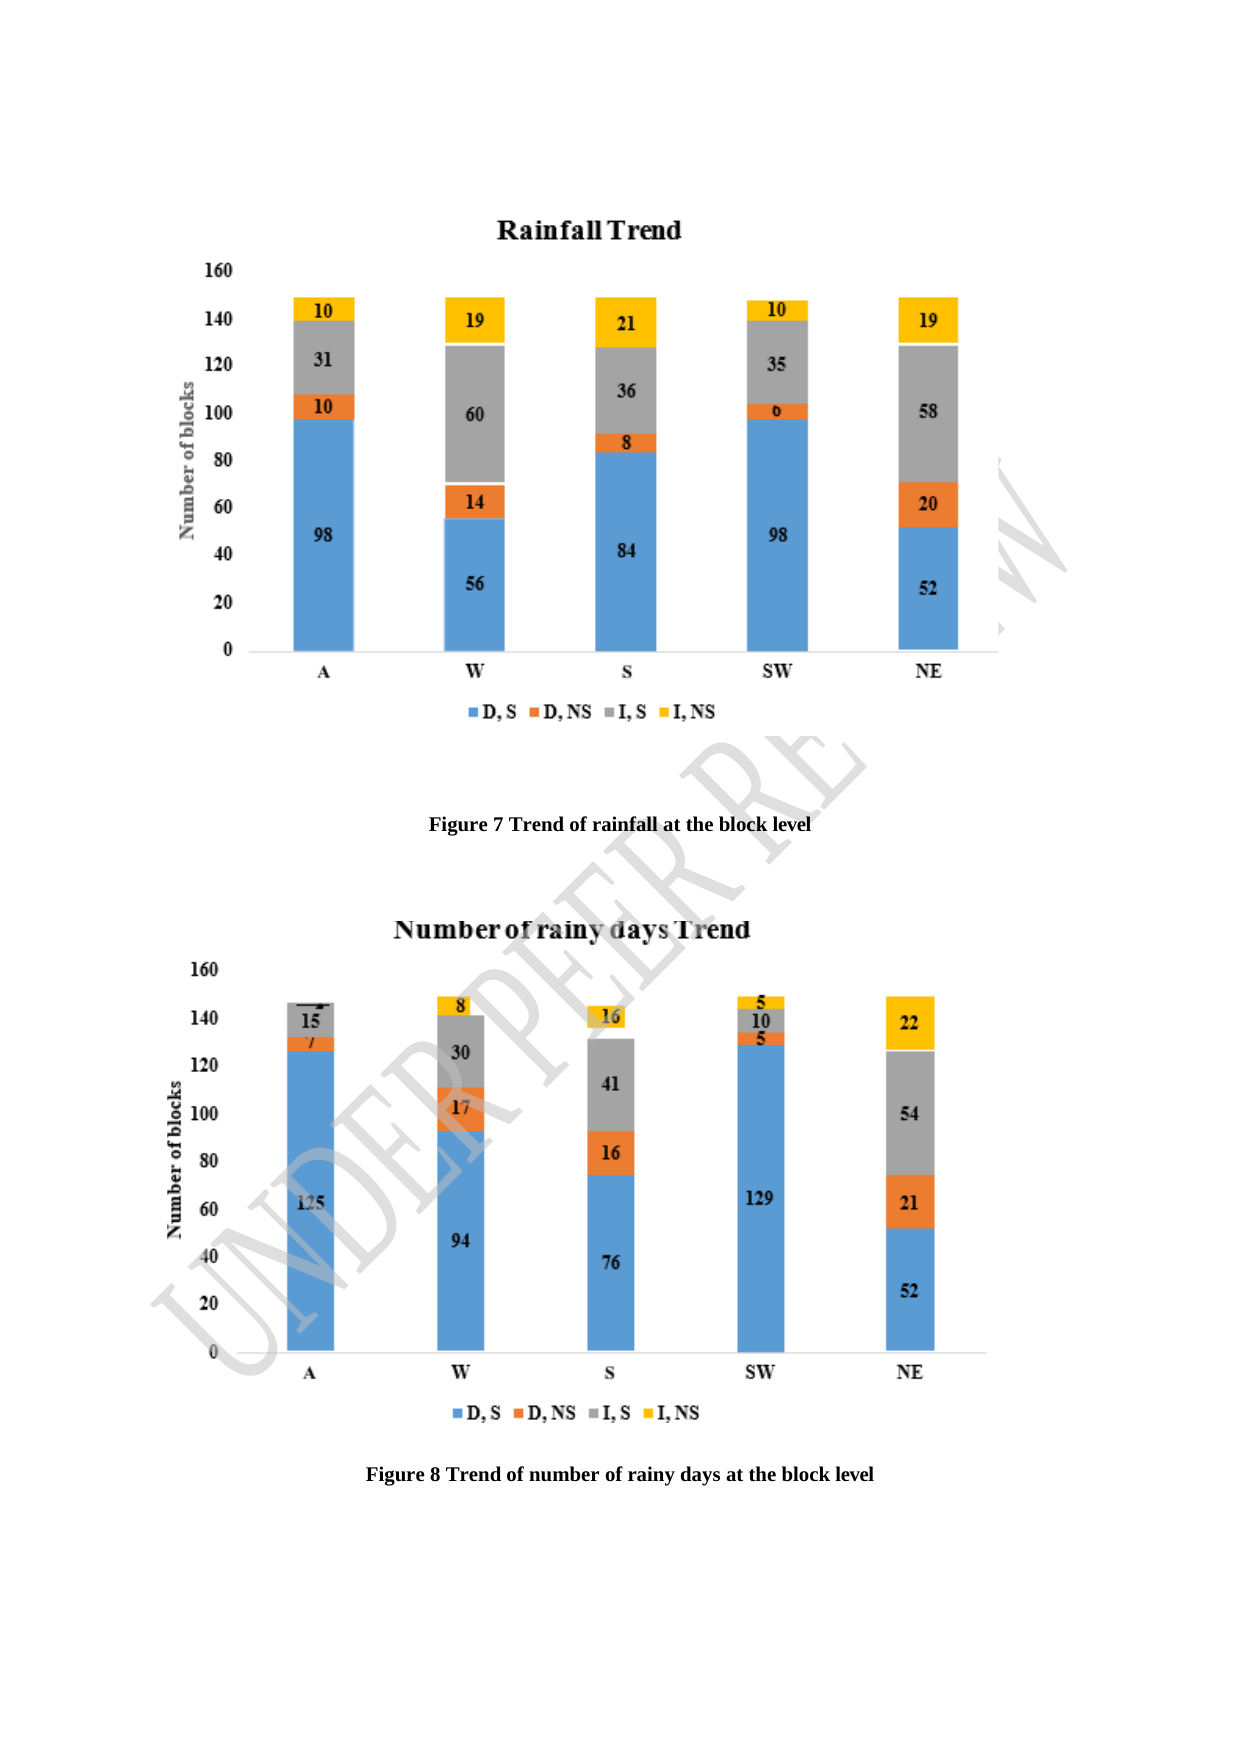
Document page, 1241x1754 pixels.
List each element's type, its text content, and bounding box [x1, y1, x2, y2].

text Figure 7 Trend of rainfall at the block level [148, 811, 1092, 836]
text Figure 8 Trend of number of rainy days at the block level [148, 1462, 1092, 1486]
picture [150, 200, 999, 736]
picture [167, 921, 988, 1423]
picture [603, 921, 614, 927]
